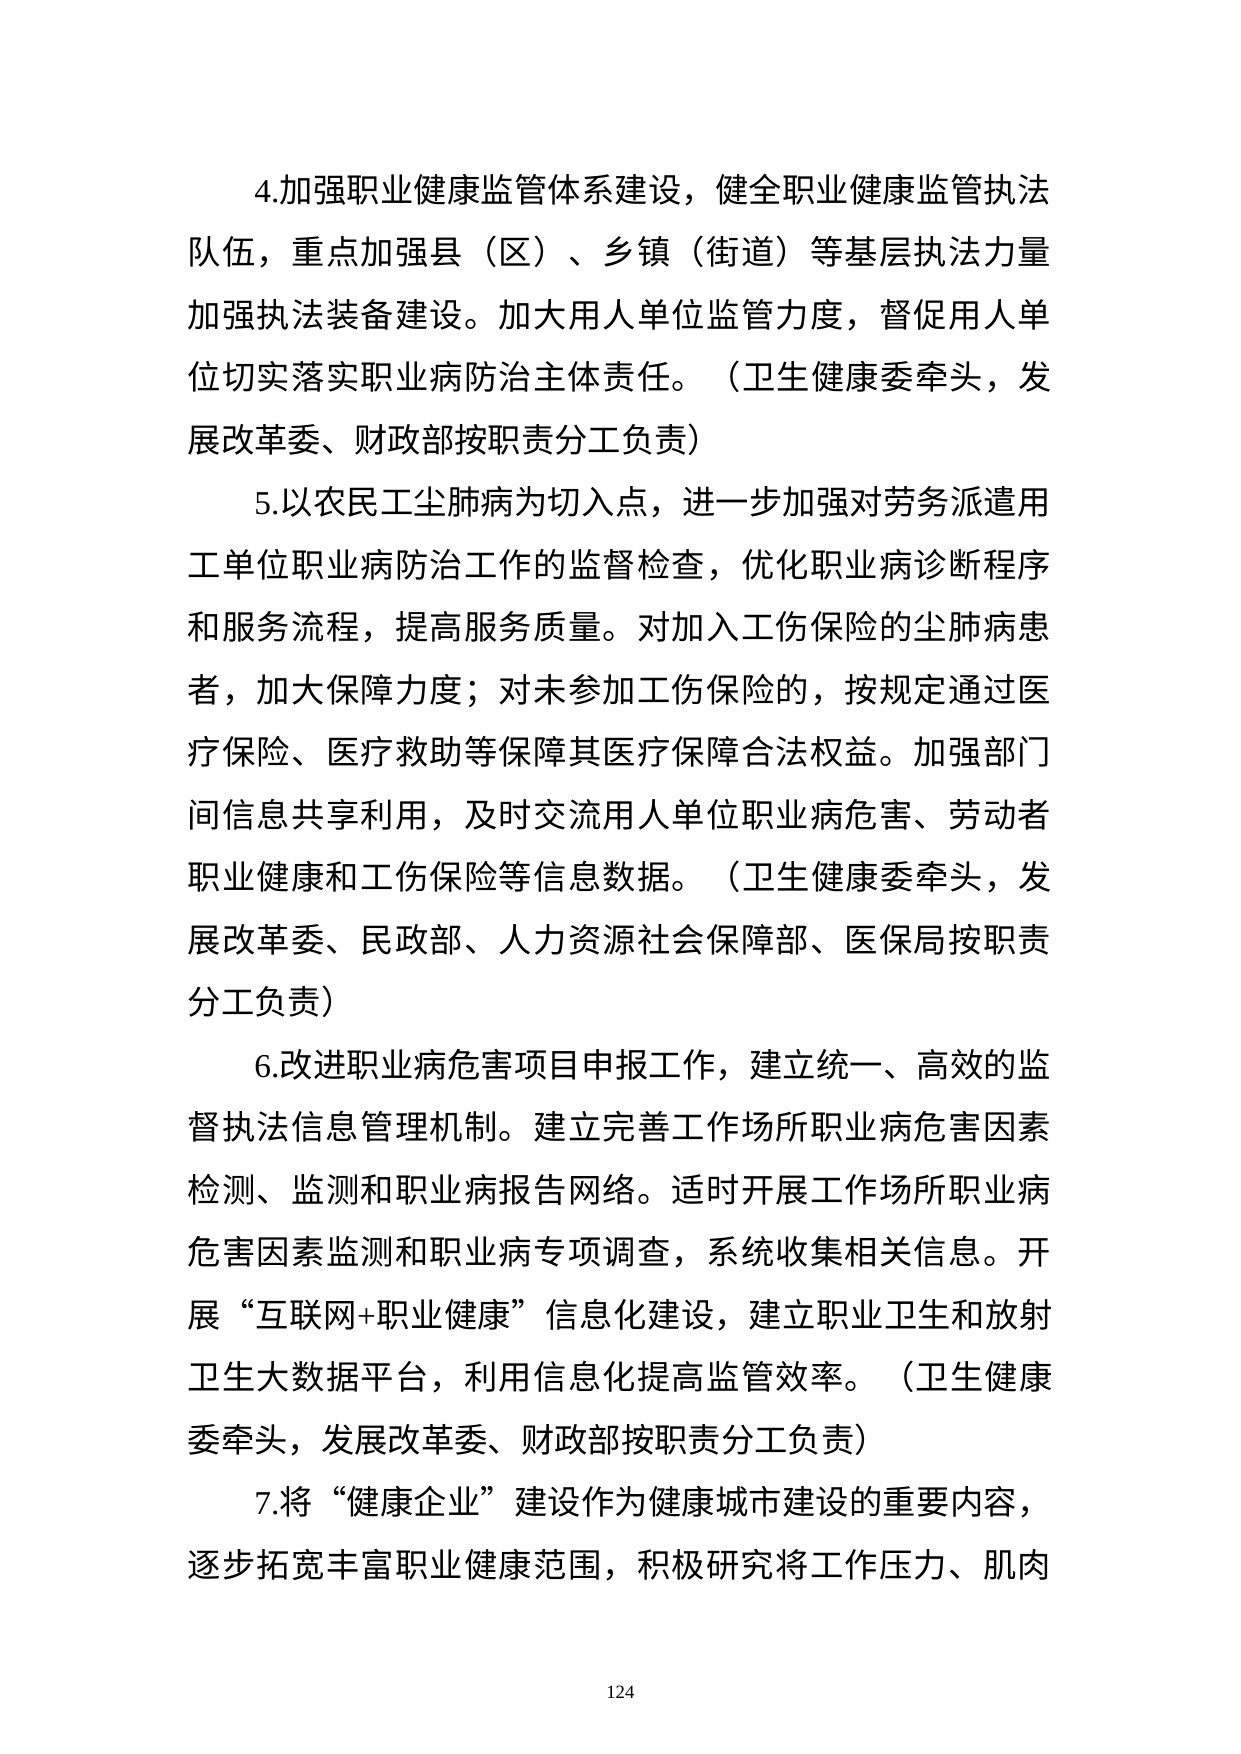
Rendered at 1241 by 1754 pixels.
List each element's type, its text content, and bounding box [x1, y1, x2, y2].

text 4.加强职业健康监管体系建设，健全职业健康监管执法队伍，重点加强县（区）、乡镇（街道）等基层执法力量，加强执法装备建设。加大用人单位监管力度，督促用人单位切实落实职业病防治主体责任。（卫生健康委牵头，发展改革委、财政部按职责分工负责） [187, 152, 1053, 464]
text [187, 1464, 1053, 1589]
text 5.以农民工尘肺病为切入点，进一步加强对劳务派遣用工单位职业病防治工作的监督检查，优化职业病诊断程序和服务流程，提高服务质量。对加入工伤保险的尘肺病患者，加大保障力度；对未参加工伤保险的，按规定通过医疗保险、医疗救助等保障其医疗保障合法权益。加强部门间信息共享利用，及时交流用人单位职业病危害、劳动者职业健康和工伤保险等信息数据。（卫生健康委牵头，发展改革委、民政部、人力资源社会保障部、医保局按职责分工负责） [187, 464, 1053, 1027]
text 6.改进职业病危害项目申报工作，建立统一、高效的监督执法信息管理机制。建立完善工作场所职业病危害因素检测、监测和职业病报告网络。适时开展工作场所职业病危害因素监测和职业病专项调查，系统收集相关信息。开展“互联网+职业健康”信息化建设，建立职业卫生和放射卫生大数据平台，利用信息化提高监管效率。（卫生健康委牵头，发展改革委、财政部按职责分工负责） [187, 1027, 1053, 1464]
